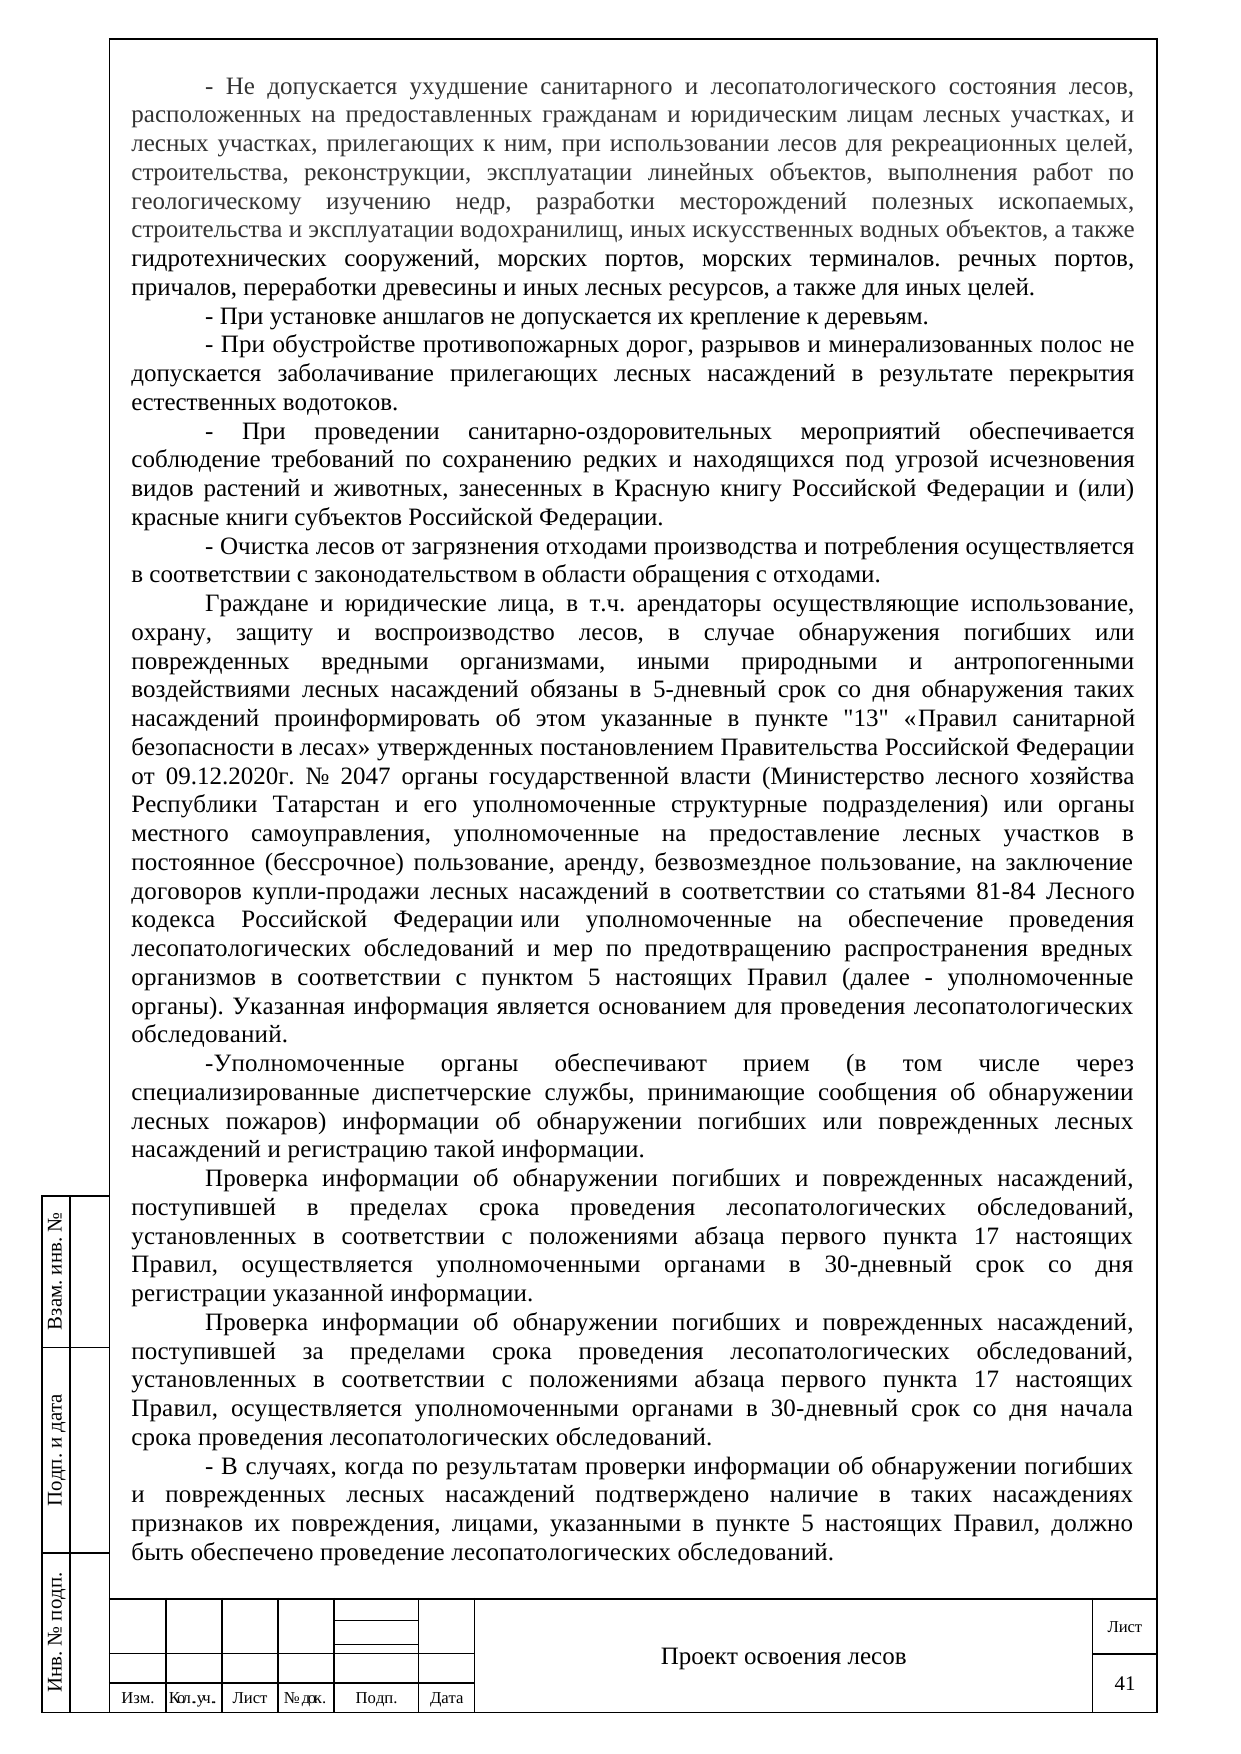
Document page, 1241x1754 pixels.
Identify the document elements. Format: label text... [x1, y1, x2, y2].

text -Уполномоченные органы обеспечивают прием (в том числе через специализированные диспетчерские службы, принимающие сообщения об обнаружении лесных пожаров) информации об обнаружении погибших или поврежденных лесных насаждений и регистрацию такой информации. [131, 1048, 1135, 1163]
text Проверка информации об обнаружении погибших и поврежденных насаждений, поступившей в пределах срока проведения лесопатологических обследований, установленных в соответствии с положениями абзаца первого пункта 17 настоящих Правил, осуществляется уполномоченными органами в 30-дневный срок со дня регистрации указанной информации. [131, 1163, 1135, 1307]
text - При проведении санитарно-оздоровительных мероприятий обеспечивается соблюдение требований по сохранению редких и находящихся под угрозой исчезновения видов растений и животных, занесенных в Красную книгу Российской Федерации и (или) красные книги субъектов Российской Федерации. [131, 416, 1135, 531]
text Граждане и юридические лица, в т.ч. арендаторы осуществляющие использование, охрану, защиту и воспроизводство лесов, в случае обнаружения погибших или поврежденных вредными организмами, иными природными и антропогенными воздействиями лесных насаждений обязаны в 5-дневный срок со дня обнаружения таких насаждений проинформировать об этом указанные в пункте "13" «Правил санитарной безопасности в лесах» утвержденных постановлением Правительства Российской Федерации от 09.12.2020г. № 2047 органы государственной власти (Министерство лесного хозяйства Республики Татарстан и его уполномоченные структурные подразделения) или органы местного самоуправления, уполномоченные на предоставление лесных участков в постоянное (бессрочное) пользование, аренду, безвозмездное пользование, на заключение договоров купли-продажи лесных насаждений в соответствии со статьями 81-84 Лесного кодекса Российской Федерации или уполномоченные на обеспечение проведения лесопатологических обследований и мер по предотвращению распространения вредных организмов в соответствии с пунктом 5 настоящих Правил (далее - уполномоченные органы). Указанная информация является основанием для проведения лесопатологических обследований. [131, 588, 1135, 1048]
text - При обустройстве противопожарных дорог, разрывов и минерализованных полос не допускается заболачивание прилегающих лесных насаждений в результате перекрытия естественных водотоков. [131, 329, 1135, 416]
text - При установке аншлагов не допускается их крепление к деревьям. [131, 301, 1135, 329]
text - В случаях, когда по результатам проверки информации об обнаружении погибших и поврежденных лесных насаждений подтверждено наличие в таких насаждениях признаков их повреждения, лицами, указанными в пункте 5 настоящих Правил, должно быть обеспечено проведение лесопатологических обследований. [131, 1451, 1135, 1566]
text - Очистка лесов от загрязнения отходами производства и потребления осуществляется в соответствии с законодательством в области обращения с отходами. [131, 531, 1135, 588]
text - Не допускается ухудшение санитарного и лесопатологического состояния лесов, расположенных на предоставленных гражданам и юридическим лицам лесных участках, и лесных участках, прилегающих к ним, при использовании лесов для рекреационных целей, строительства, реконструкции, эксплуатации линейных объектов, выполнения работ по геологическому изучению недр, разработки месторождений полезных ископаемых, строительства и эксплуатации водохранилищ, иных искусственных водных объектов, а также гидротехнических сооружений, морских портов, морских терминалов. речных портов, причалов, переработки древесины и иных лесных ресурсов, а также для иных целей. [131, 71, 1135, 301]
text Проверка информации об обнаружении погибших и поврежденных насаждений, поступившей за пределами срока проведения лесопатологических обследований, установленных в соответствии с положениями абзаца первого пункта 17 настоящих Правил, осуществляется уполномоченными органами в 30-дневный срок со дня начала срока проведения лесопатологических обследований. [131, 1307, 1135, 1451]
